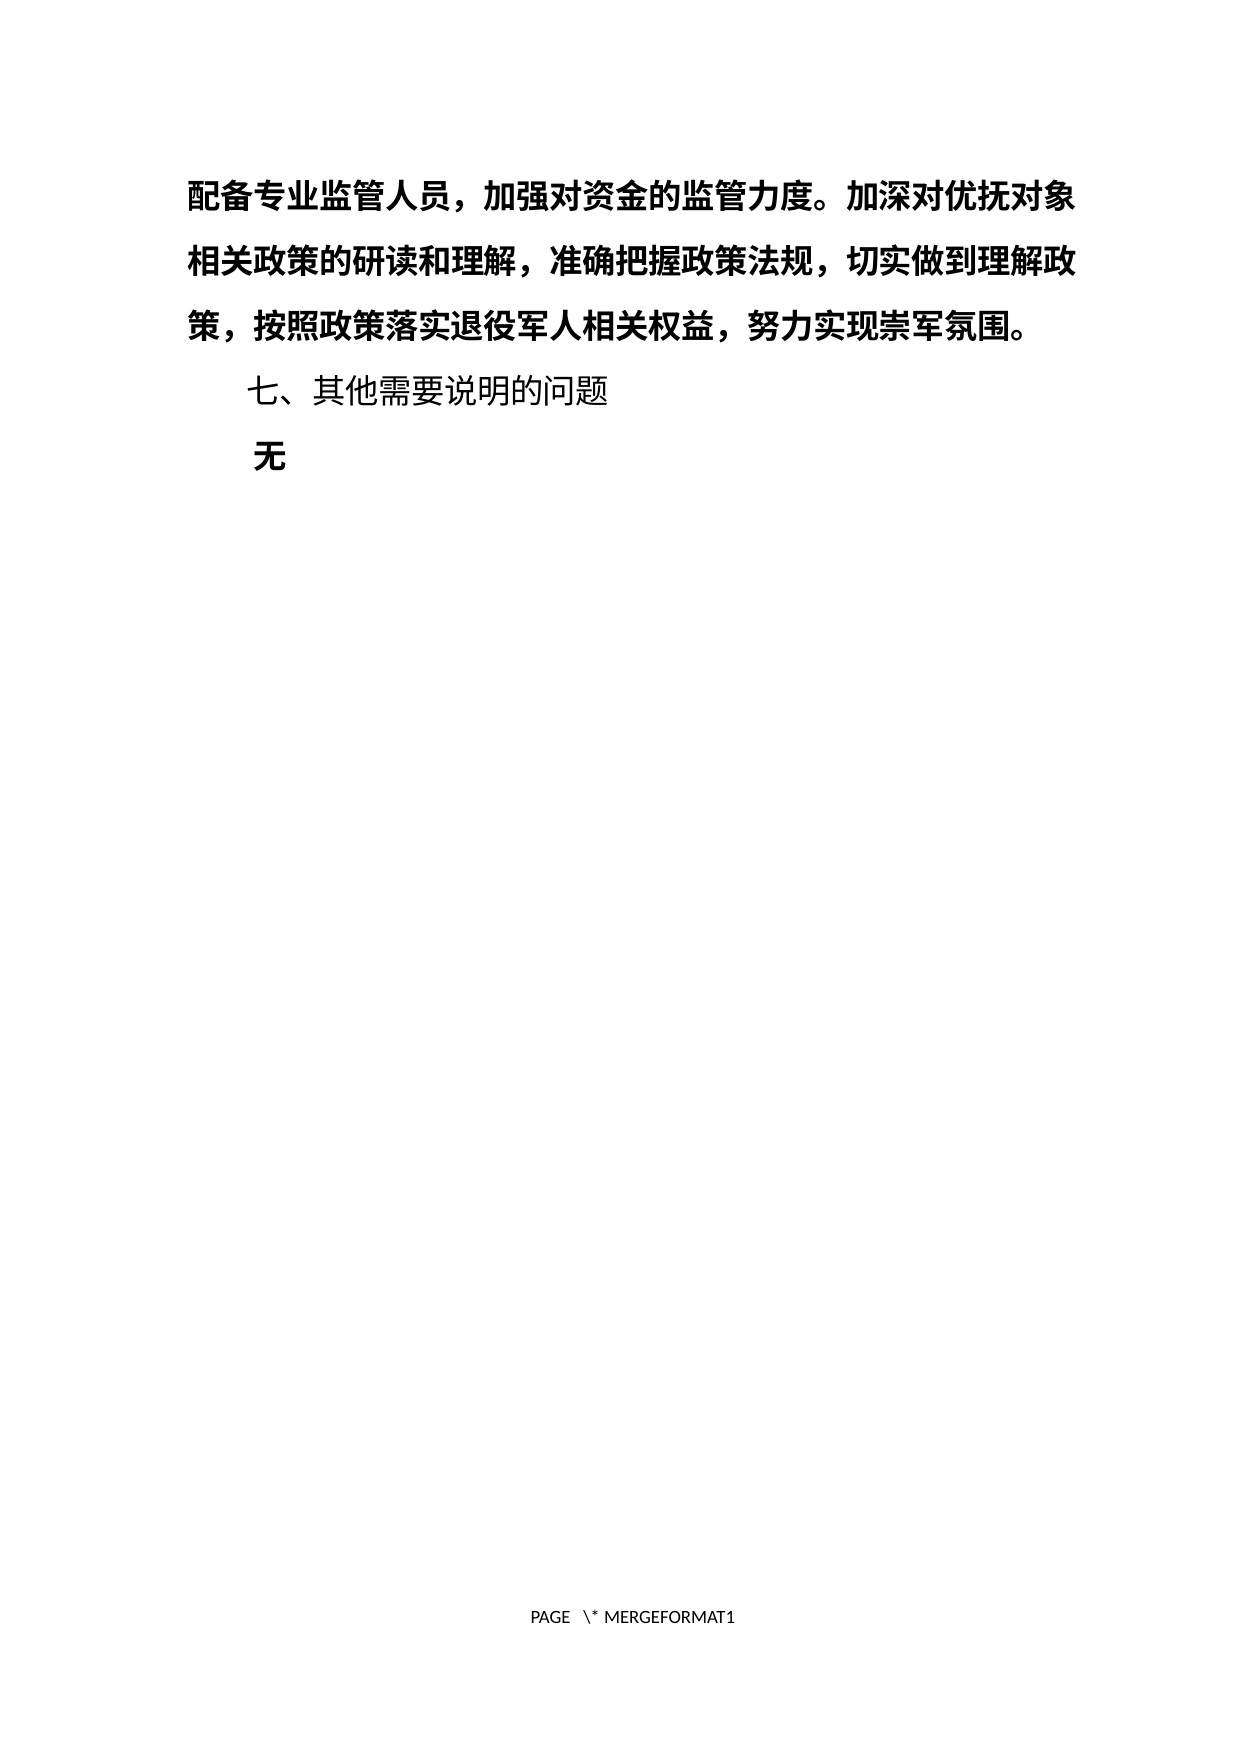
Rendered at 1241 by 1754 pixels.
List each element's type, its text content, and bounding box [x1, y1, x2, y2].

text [187, 162, 1078, 357]
text 七、其他需要说明的问题 [187, 357, 1078, 422]
text 无 [187, 422, 1078, 487]
